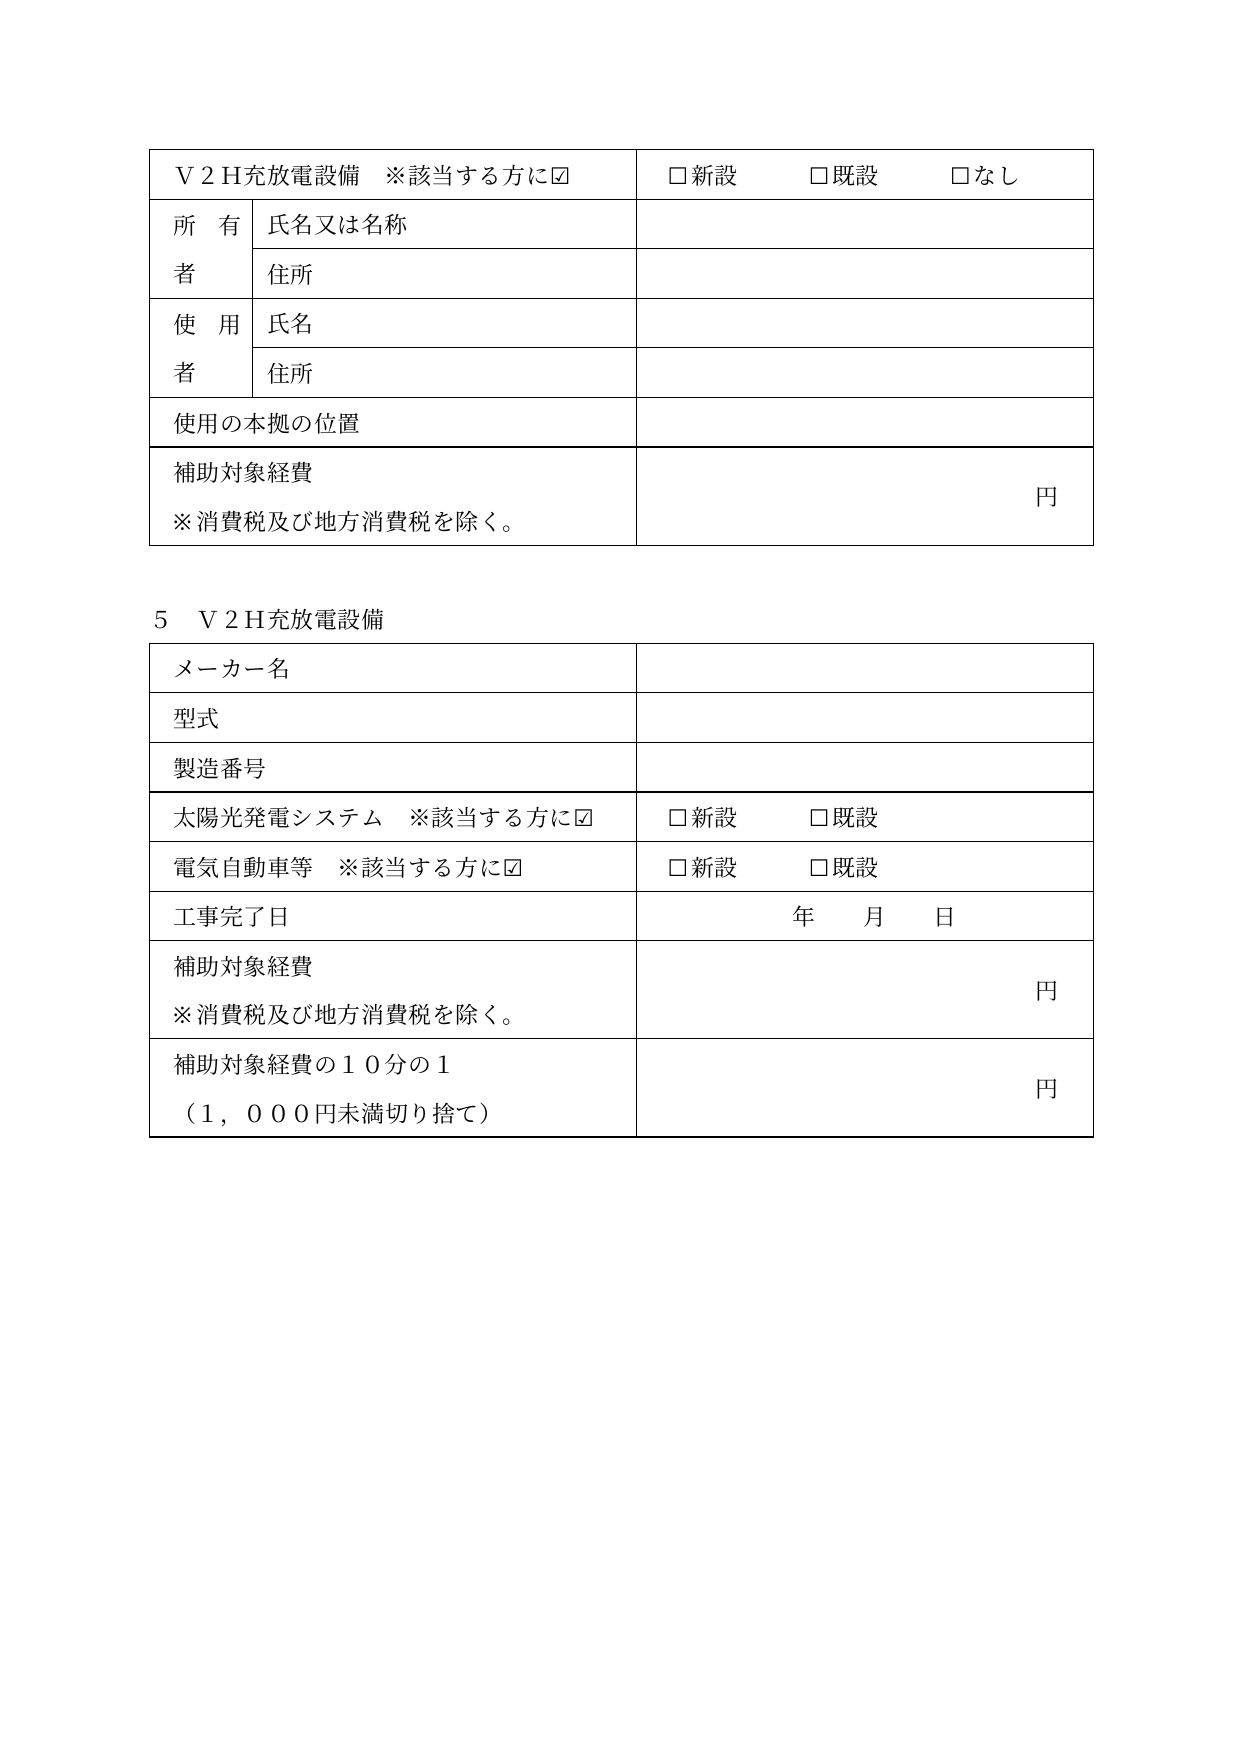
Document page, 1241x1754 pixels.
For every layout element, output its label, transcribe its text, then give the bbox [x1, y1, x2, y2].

table_cell 製造番号 [150, 743, 636, 791]
table_cell [637, 299, 1093, 347]
table_cell 住所 [253, 249, 636, 298]
table_cell [637, 398, 1093, 446]
table_cell 所有者 [150, 200, 252, 298]
table_cell 新設 既設 [637, 793, 1093, 841]
table_cell 太陽光発電システム ※該当する方に☑ [150, 793, 636, 841]
table_header メーカー名 [150, 644, 636, 692]
table_cell 工事完了日 [150, 892, 636, 940]
table_cell 年 月 日 [637, 892, 1093, 940]
table_cell 新設 既設 なし [637, 150, 1093, 198]
table_cell 型式 [150, 693, 636, 742]
table_cell [637, 693, 1093, 742]
table_cell 円 [637, 941, 1093, 1038]
table_cell 新設 既設 [637, 842, 1093, 891]
text ５ Ｖ２Ｈ充放電設備 [149, 594, 1091, 643]
table_cell 氏名又は名称 [253, 200, 636, 248]
table_cell 電気自動車等 ※該当する方に☑ [150, 842, 636, 891]
table_cell 氏名 [253, 299, 636, 347]
table_cell [637, 249, 1093, 298]
table_cell Ｖ２Ｈ充放電設備 ※該当する方に☑ [150, 150, 636, 198]
table_cell 使用の本拠の位置 [150, 398, 636, 446]
table_cell 円 [637, 1039, 1093, 1136]
table_cell 住所 [253, 348, 636, 397]
table_cell 補助対象経費 ※消費税及び地方消費税を除く。 [150, 941, 636, 1038]
table_cell [637, 743, 1093, 791]
table_cell 使用者 [150, 299, 252, 397]
table_cell [637, 348, 1093, 397]
table_header [637, 644, 1093, 692]
table_cell 補助対象経費の１０分の１ （１，０００円未満切り捨て） [150, 1039, 636, 1136]
table_cell 円 [637, 448, 1093, 544]
table_cell 補助対象経費 ※消費税及び地方消費税を除く。 [150, 448, 636, 544]
table_cell [637, 200, 1093, 248]
